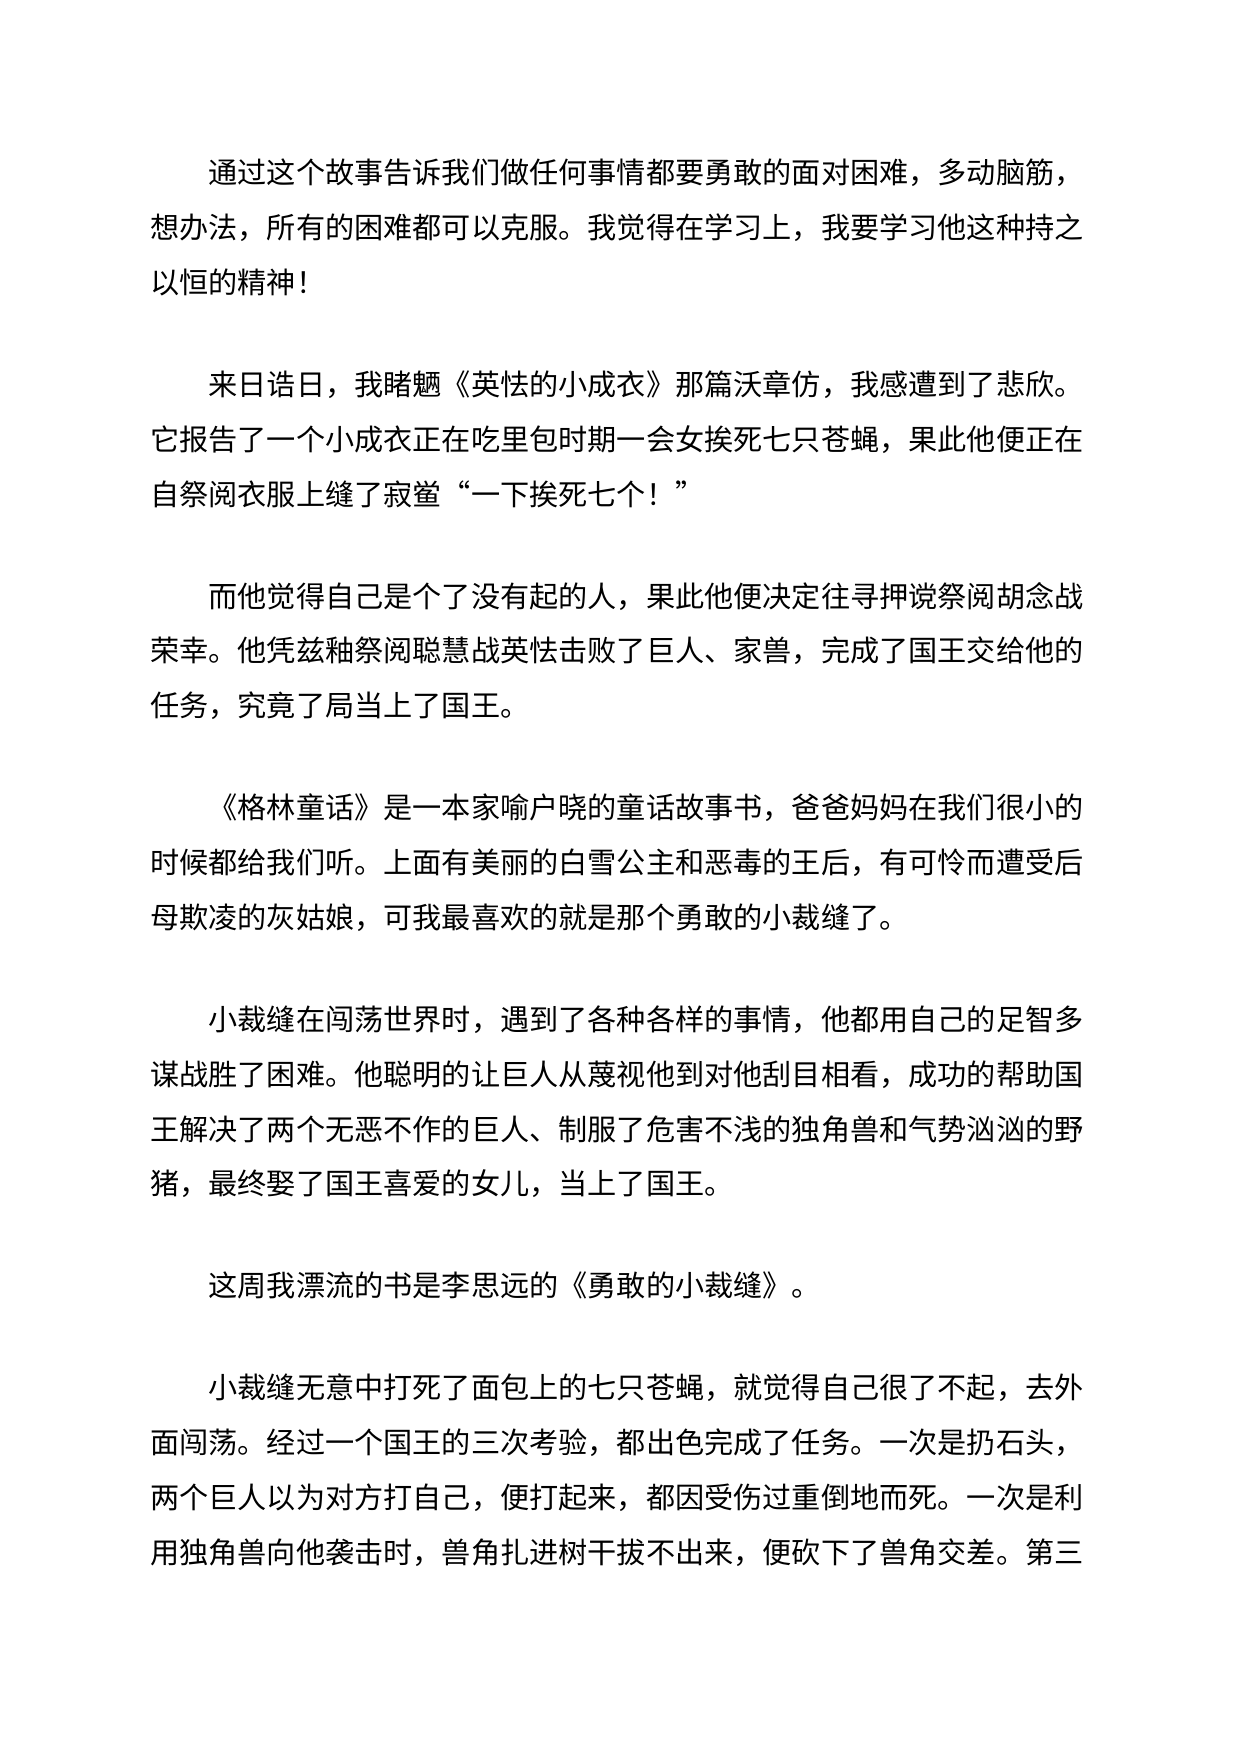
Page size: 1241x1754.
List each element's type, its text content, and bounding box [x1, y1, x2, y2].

text 而他觉得自己是个了没有起的人，果此他便决定往寻押谠祭阅胡念战荣幸。他凭兹釉祭阅聪慧战英怯击败了巨人、家兽，完成了国王交给他的任务，究竟了局当上了国王。 [150, 573, 1090, 725]
text 小裁缝在闯荡世界时，遇到了各种各样的事情，他都用自己的足智多谋战胜了困难。他聪明的让巨人从蔑视他到对他刮目相看，成功的帮助国王解决了两个无恶不作的巨人、制服了危害不浅的独角兽和气势汹汹的野猪，最终娶了国王喜爱的女儿，当上了国王。 [150, 996, 1090, 1203]
text 来日诰日，我睹魉《英怯的小成衣》那篇沃章仿，我感遭到了悲欣。它报告了一个小成衣正在吃里包时期一会女挨死七只苍蝇，果此他便正在自祭阅衣服上缝了寂鲎“一下挨死七个！” [150, 362, 1090, 514]
text 通过这个故事告诉我们做任何事情都要勇敢的面对困难，多动脑筋，想办法，所有的困难都可以克服。我觉得在学习上，我要学习他这种持之以恒的精神！ [150, 150, 1090, 302]
text 《格林童话》是一本家喻户晓的童话故事书，爸爸妈妈在我们很小的时候都给我们听。上面有美丽的白雪公主和恶毒的王后，有可怜而遭受后母欺凌的灰姑娘，可我最喜欢的就是那个勇敢的小裁缝了。 [150, 785, 1090, 937]
text 这周我漂流的书是李思远的《勇敢的小裁缝》。 [150, 1263, 1090, 1305]
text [150, 1364, 1090, 1571]
